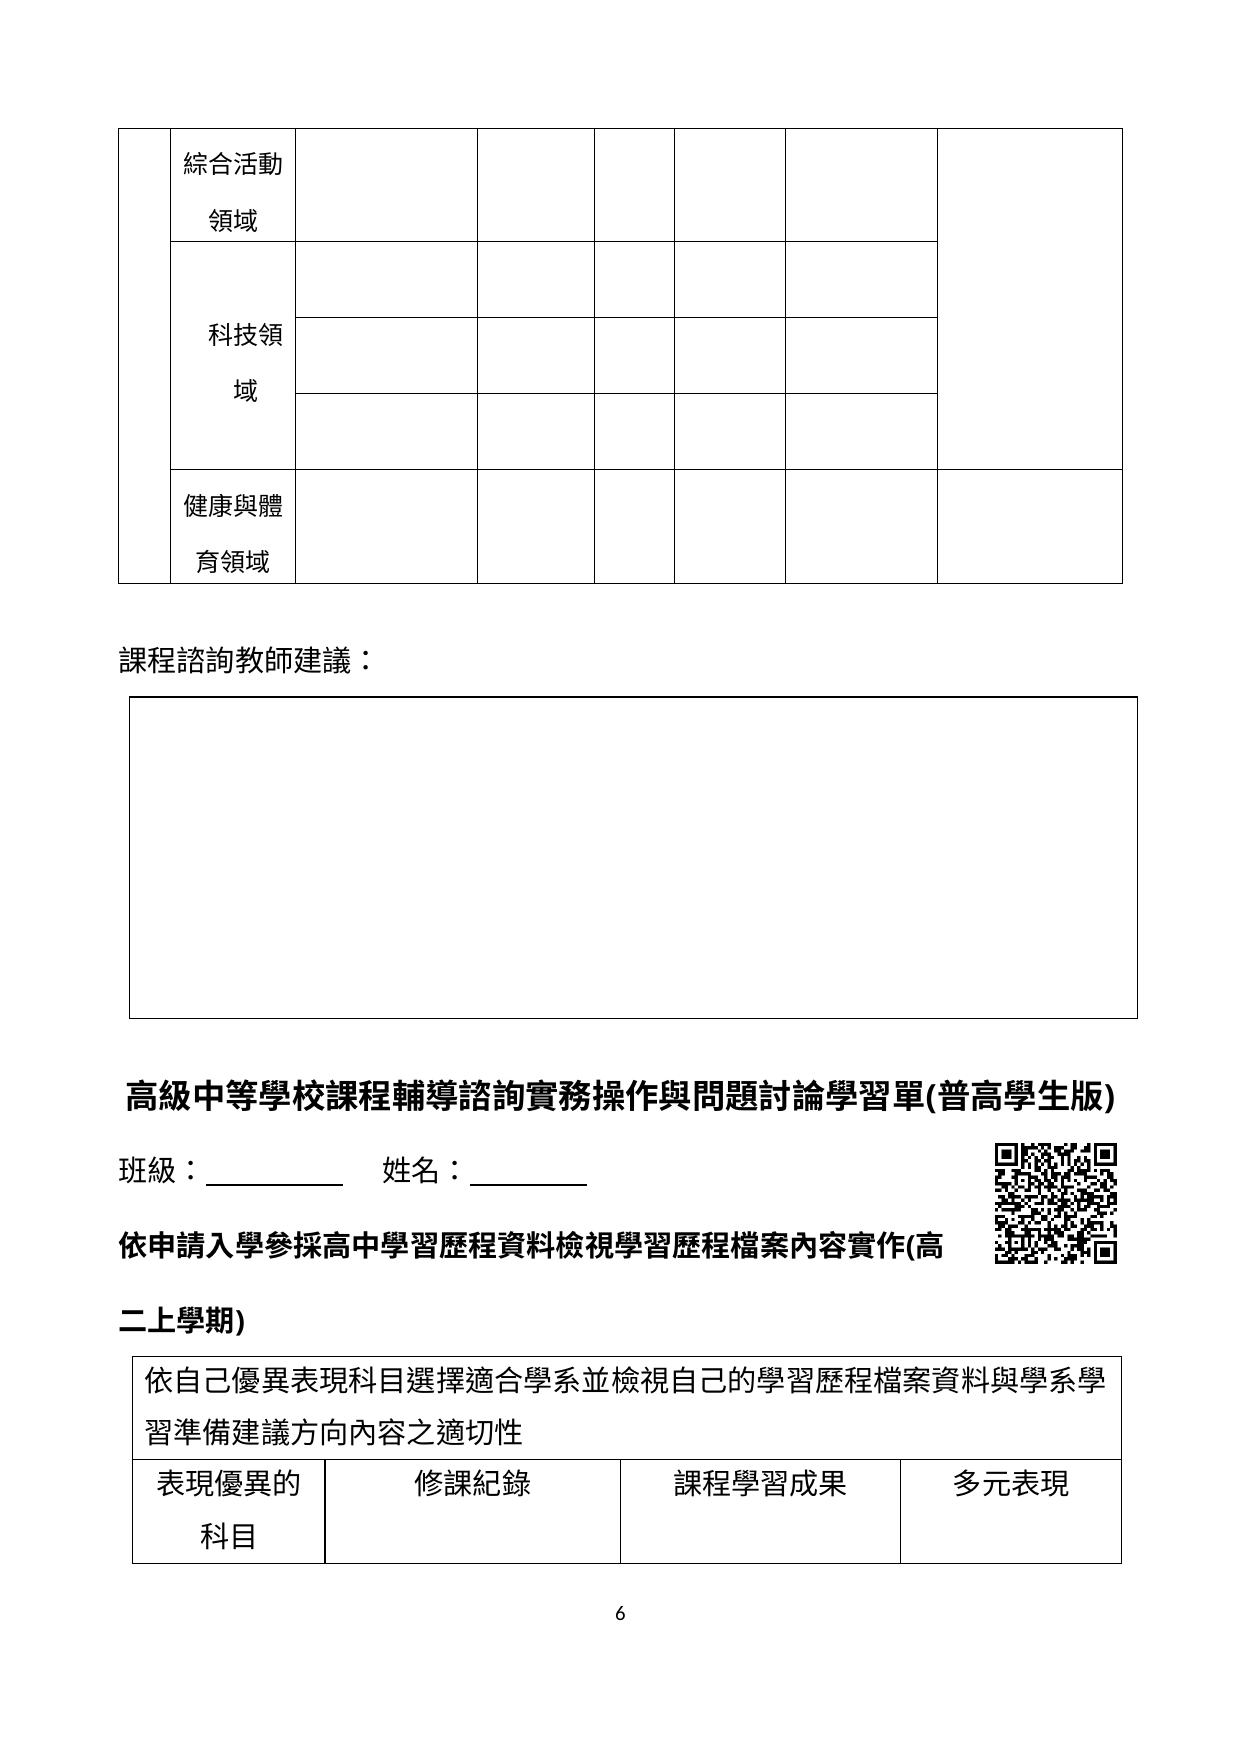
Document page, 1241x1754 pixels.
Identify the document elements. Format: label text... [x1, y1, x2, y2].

table_cell [786, 129, 937, 241]
table_cell 表現優異的科目 [133, 1460, 324, 1563]
table_cell 健康與體育領域 [171, 470, 295, 583]
table_cell 修課紀錄 [326, 1460, 620, 1563]
table_cell 多元表現 [901, 1460, 1121, 1563]
table_cell [786, 318, 937, 393]
table_cell [296, 394, 477, 469]
table_cell [786, 394, 937, 469]
table_cell [296, 470, 477, 583]
table_cell [675, 394, 785, 469]
table_cell [675, 470, 785, 583]
table_cell 科技領域 [171, 242, 295, 469]
table_cell [675, 129, 785, 241]
table_cell [478, 242, 594, 317]
table_cell 課程學習成果 [621, 1460, 900, 1563]
table_cell [595, 394, 674, 469]
table_cell [938, 129, 1122, 469]
table_cell [478, 470, 594, 583]
table_cell [786, 242, 937, 317]
table_cell [675, 318, 785, 393]
text 課程諮詢教師建議： [118, 621, 1122, 696]
table_cell [595, 470, 674, 583]
table_cell [595, 242, 674, 317]
text 高級中等學校課程輔導諮詢實務操作與問題討論學習單(普高學生版) [118, 1056, 1122, 1131]
table_cell [786, 470, 937, 583]
table_cell [478, 129, 594, 241]
table_cell [296, 129, 477, 241]
table_cell [938, 470, 1122, 583]
table_cell [595, 318, 674, 393]
table_cell [478, 318, 594, 393]
table_cell [478, 394, 594, 469]
table_header [130, 698, 1137, 1018]
table_cell [296, 242, 477, 317]
table_cell [296, 318, 477, 393]
picture [991, 1136, 1123, 1268]
table_cell 綜合活動領域 [171, 129, 295, 241]
table_cell [675, 242, 785, 317]
table_cell [595, 129, 674, 241]
table_header 依自己優異表現科目選擇適合學系並檢視自己的學習歷程檔案資料與學系學習準備建議方向內容之適切性 [133, 1357, 1121, 1459]
text 依申請入學參採高中學習歷程資料檢視學習歷程檔案內容實作(高二上學期) [118, 1206, 1122, 1356]
text 班級： 姓名： [118, 1131, 1122, 1206]
